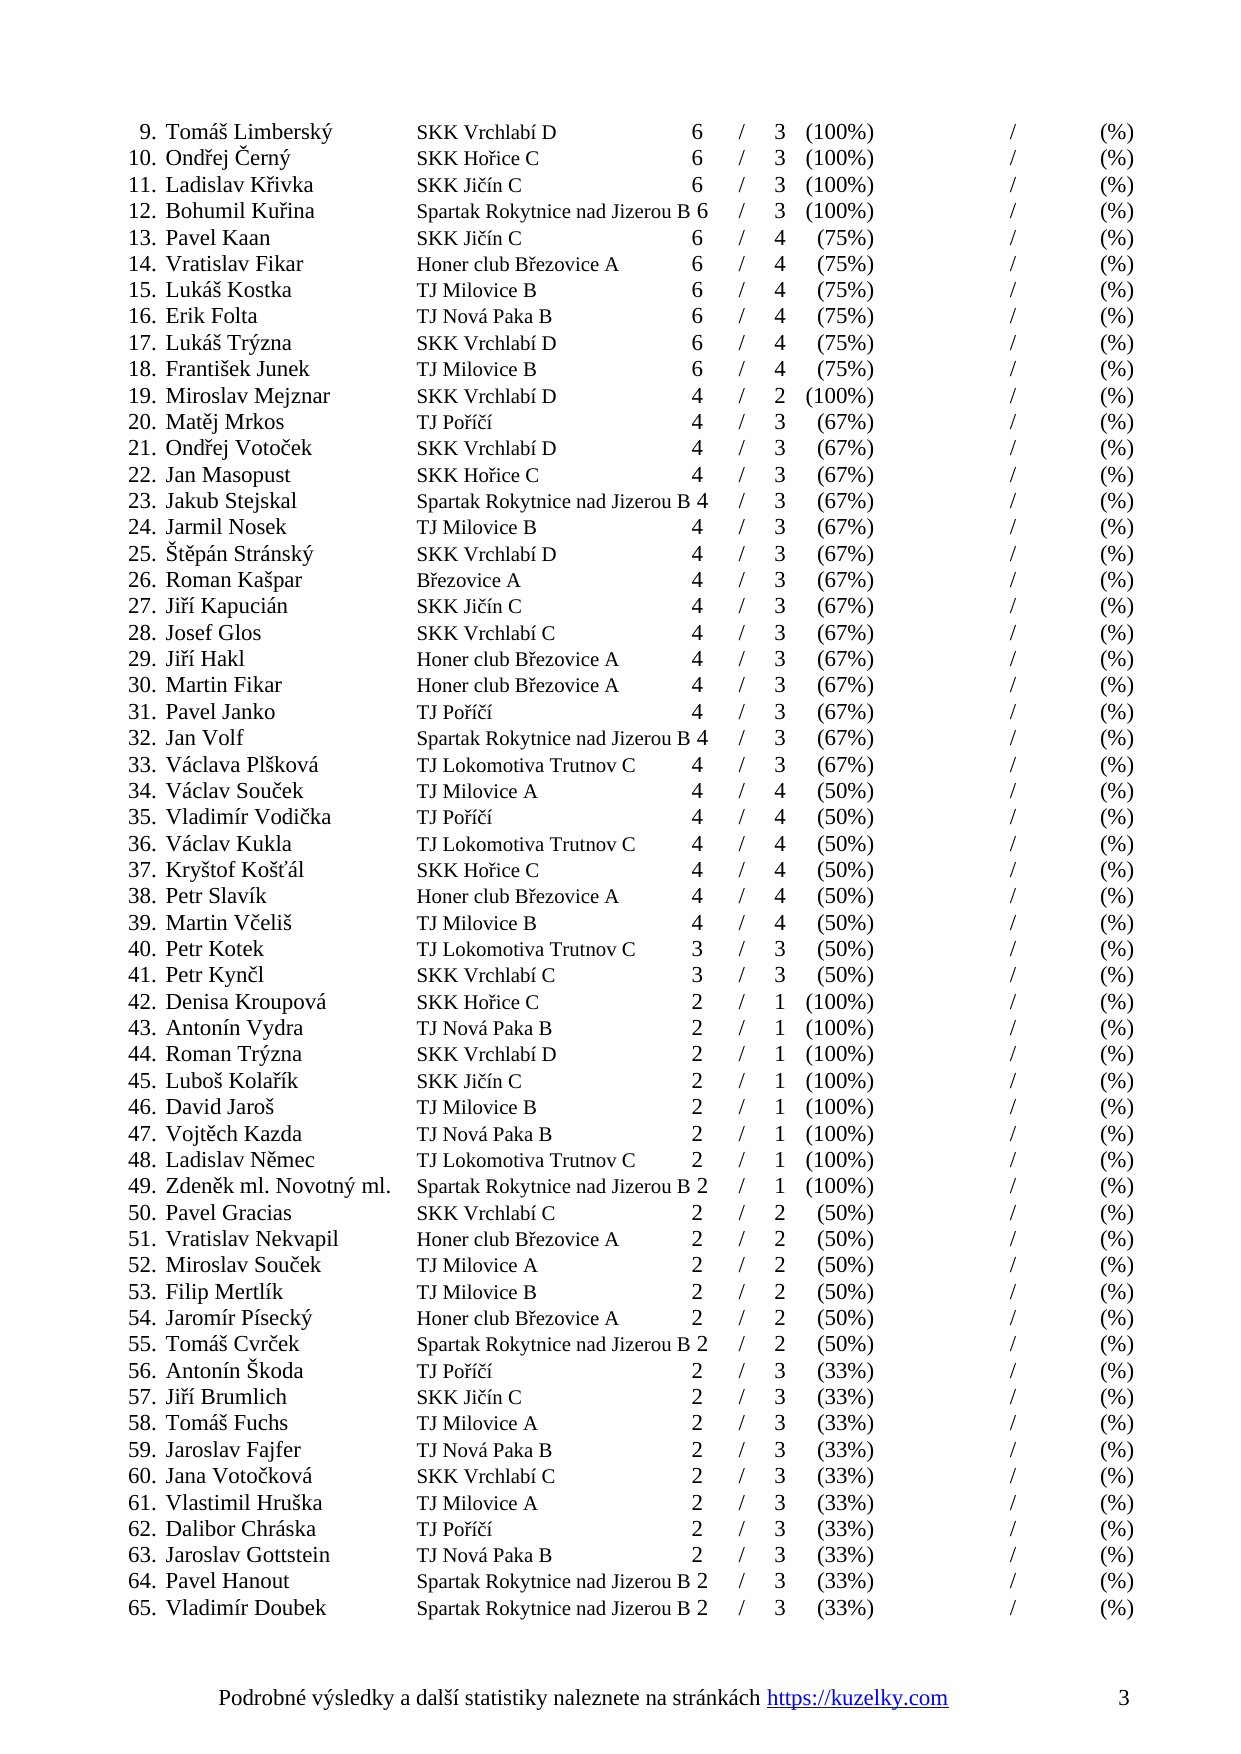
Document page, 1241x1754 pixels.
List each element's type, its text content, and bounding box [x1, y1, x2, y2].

text 55. Tomáš Cvrček Spartak Rokytnice nad Jizerou B 2 / 2 (50%) / (%) [106, 1330, 1134, 1357]
text 37. Kryštof Košťál SKK Hořice C 4 / 4 (50%) / (%) [106, 856, 1134, 882]
text 50. Pavel Gracias SKK Vrchlabí C 2 / 2 (50%) / (%) [106, 1199, 1134, 1225]
text 12. Bohumil Kuřina Spartak Rokytnice nad Jizerou B 6 / 3 (100%) / (%) [106, 197, 1134, 223]
text 52. Miroslav Souček TJ Milovice A 2 / 2 (50%) / (%) [106, 1251, 1134, 1278]
text 17. Lukáš Trýzna SKK Vrchlabí D 6 / 4 (75%) / (%) [106, 329, 1134, 355]
text 43. Antonín Vydra TJ Nová Paka B 2 / 1 (100%) / (%) [106, 1014, 1134, 1041]
text 25. Štěpán Stránský SKK Vrchlabí D 4 / 3 (67%) / (%) [106, 540, 1134, 566]
text 46. David Jaroš TJ Milovice B 2 / 1 (100%) / (%) [106, 1093, 1134, 1119]
text 21. Ondřej Votoček SKK Vrchlabí D 4 / 3 (67%) / (%) [106, 434, 1134, 461]
text 15. Lukáš Kostka TJ Milovice B 6 / 4 (75%) / (%) [106, 276, 1134, 303]
text 47. Vojtěch Kazda TJ Nová Paka B 2 / 1 (100%) / (%) [106, 1119, 1134, 1146]
text 65. Vladimír Doubek Spartak Rokytnice nad Jizerou B 2 / 3 (33%) / (%) [106, 1594, 1134, 1620]
text 9. Tomáš Limberský SKK Vrchlabí D 6 / 3 (100%) / (%) [106, 118, 1134, 144]
text 29. Jiří Hakl Honer club Březovice A 4 / 3 (67%) / (%) [106, 645, 1134, 672]
text 62. Dalibor Chráska TJ Poříčí 2 / 3 (33%) / (%) [106, 1515, 1134, 1541]
text 10. Ondřej Černý SKK Hořice C 6 / 3 (100%) / (%) [106, 144, 1134, 171]
text 60. Jana Votočková SKK Vrchlabí C 2 / 3 (33%) / (%) [106, 1462, 1134, 1488]
text 41. Petr Kynčl SKK Vrchlabí C 3 / 3 (50%) / (%) [106, 961, 1134, 988]
text 36. Václav Kukla TJ Lokomotiva Trutnov C 4 / 4 (50%) / (%) [106, 830, 1134, 856]
text 40. Petr Kotek TJ Lokomotiva Trutnov C 3 / 3 (50%) / (%) [106, 935, 1134, 961]
text 49. Zdeněk ml. Novotný ml. Spartak Rokytnice nad Jizerou B 2 / 1 (100%) / (%) [106, 1172, 1134, 1199]
text 51. Vratislav Nekvapil Honer club Březovice A 2 / 2 (50%) / (%) [106, 1225, 1134, 1251]
text 38. Petr Slavík Honer club Březovice A 4 / 4 (50%) / (%) [106, 882, 1134, 909]
text 30. Martin Fikar Honer club Březovice A 4 / 3 (67%) / (%) [106, 672, 1134, 698]
text 24. Jarmil Nosek TJ Milovice B 4 / 3 (67%) / (%) [106, 513, 1134, 540]
text 42. Denisa Kroupová SKK Hořice C 2 / 1 (100%) / (%) [106, 988, 1134, 1014]
text 19. Miroslav Mejznar SKK Vrchlabí D 4 / 2 (100%) / (%) [106, 382, 1134, 408]
text 63. Jaroslav Gottstein TJ Nová Paka B 2 / 3 (33%) / (%) [106, 1541, 1134, 1568]
text 13. Pavel Kaan SKK Jičín C 6 / 4 (75%) / (%) [106, 223, 1134, 250]
text 32. Jan Volf Spartak Rokytnice nad Jizerou B 4 / 3 (67%) / (%) [106, 724, 1134, 751]
text 16. Erik Folta TJ Nová Paka B 6 / 4 (75%) / (%) [106, 303, 1134, 329]
text 14. Vratislav Fikar Honer club Březovice A 6 / 4 (75%) / (%) [106, 250, 1134, 276]
text 64. Pavel Hanout Spartak Rokytnice nad Jizerou B 2 / 3 (33%) / (%) [106, 1568, 1134, 1594]
text 61. Vlastimil Hruška TJ Milovice A 2 / 3 (33%) / (%) [106, 1488, 1134, 1515]
text 28. Josef Glos SKK Vrchlabí C 4 / 3 (67%) / (%) [106, 619, 1134, 645]
text 57. Jiří Brumlich SKK Jičín C 2 / 3 (33%) / (%) [106, 1383, 1134, 1409]
text 35. Vladimír Vodička TJ Poříčí 4 / 4 (50%) / (%) [106, 803, 1134, 830]
text 39. Martin Včeliš TJ Milovice B 4 / 4 (50%) / (%) [106, 909, 1134, 935]
text 20. Matěj Mrkos TJ Poříčí 4 / 3 (67%) / (%) [106, 408, 1134, 434]
text 26. Roman Kašpar Březovice A 4 / 3 (67%) / (%) [106, 566, 1134, 592]
text 22. Jan Masopust SKK Hořice C 4 / 3 (67%) / (%) [106, 461, 1134, 487]
text 34. Václav Souček TJ Milovice A 4 / 4 (50%) / (%) [106, 777, 1134, 803]
text 48. Ladislav Němec TJ Lokomotiva Trutnov C 2 / 1 (100%) / (%) [106, 1146, 1134, 1172]
text 33. Václava Plšková TJ Lokomotiva Trutnov C 4 / 3 (67%) / (%) [106, 751, 1134, 777]
text 44. Roman Trýzna SKK Vrchlabí D 2 / 1 (100%) / (%) [106, 1041, 1134, 1067]
text 27. Jiří Kapucián SKK Jičín C 4 / 3 (67%) / (%) [106, 592, 1134, 619]
text 58. Tomáš Fuchs TJ Milovice A 2 / 3 (33%) / (%) [106, 1409, 1134, 1436]
text 59. Jaroslav Fajfer TJ Nová Paka B 2 / 3 (33%) / (%) [106, 1436, 1134, 1462]
text 56. Antonín Škoda TJ Poříčí 2 / 3 (33%) / (%) [106, 1357, 1134, 1383]
text 53. Filip Mertlík TJ Milovice B 2 / 2 (50%) / (%) [106, 1278, 1134, 1304]
text 11. Ladislav Křivka SKK Jičín C 6 / 3 (100%) / (%) [106, 171, 1134, 197]
text 45. Luboš Kolařík SKK Jičín C 2 / 1 (100%) / (%) [106, 1067, 1134, 1093]
text 31. Pavel Janko TJ Poříčí 4 / 3 (67%) / (%) [106, 698, 1134, 724]
text 54. Jaromír Písecký Honer club Březovice A 2 / 2 (50%) / (%) [106, 1304, 1134, 1330]
text 23. Jakub Stejskal Spartak Rokytnice nad Jizerou B 4 / 3 (67%) / (%) [106, 487, 1134, 513]
text 18. František Junek TJ Milovice B 6 / 4 (75%) / (%) [106, 355, 1134, 382]
